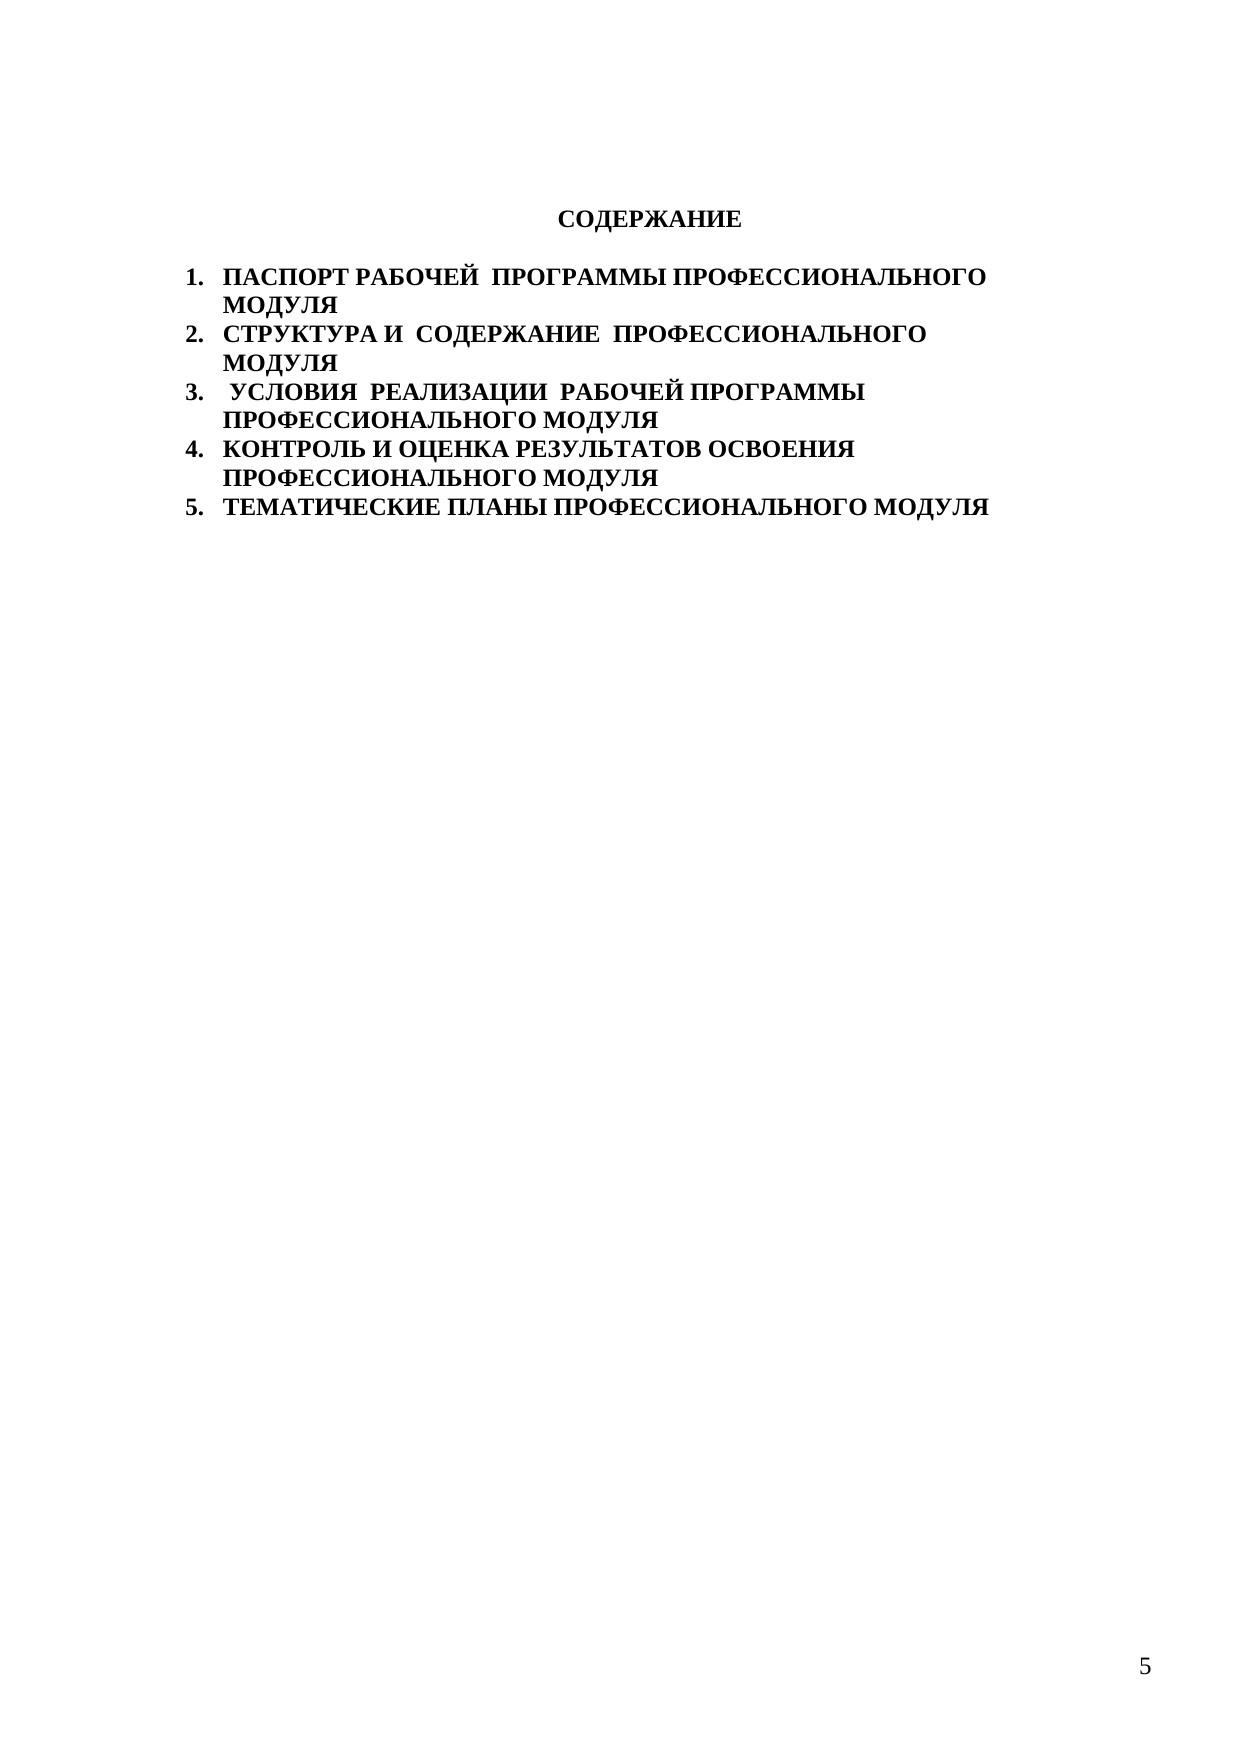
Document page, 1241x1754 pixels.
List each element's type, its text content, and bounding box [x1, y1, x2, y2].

list условия реализации рабочей программы ПРОФЕССИОНАЛЬНОГО МОДУЛЯ [185, 377, 1152, 434]
list Тематические планы профессионального модуля [185, 492, 1152, 521]
list ПАСПОРТ рабочей ПРОГРАММЫ ПРОФЕССИОНАЛЬНОГО [185, 262, 1152, 291]
text МОДУЛЯ [223, 291, 1152, 319]
list Контроль и оценка результатов освоения профессионального модуля [185, 434, 1152, 492]
text СОДЕРЖАНИЕ [148, 204, 1152, 233]
text модуля [223, 348, 1152, 377]
list СТРУКТУРА и содержание профессионального [185, 319, 1152, 348]
